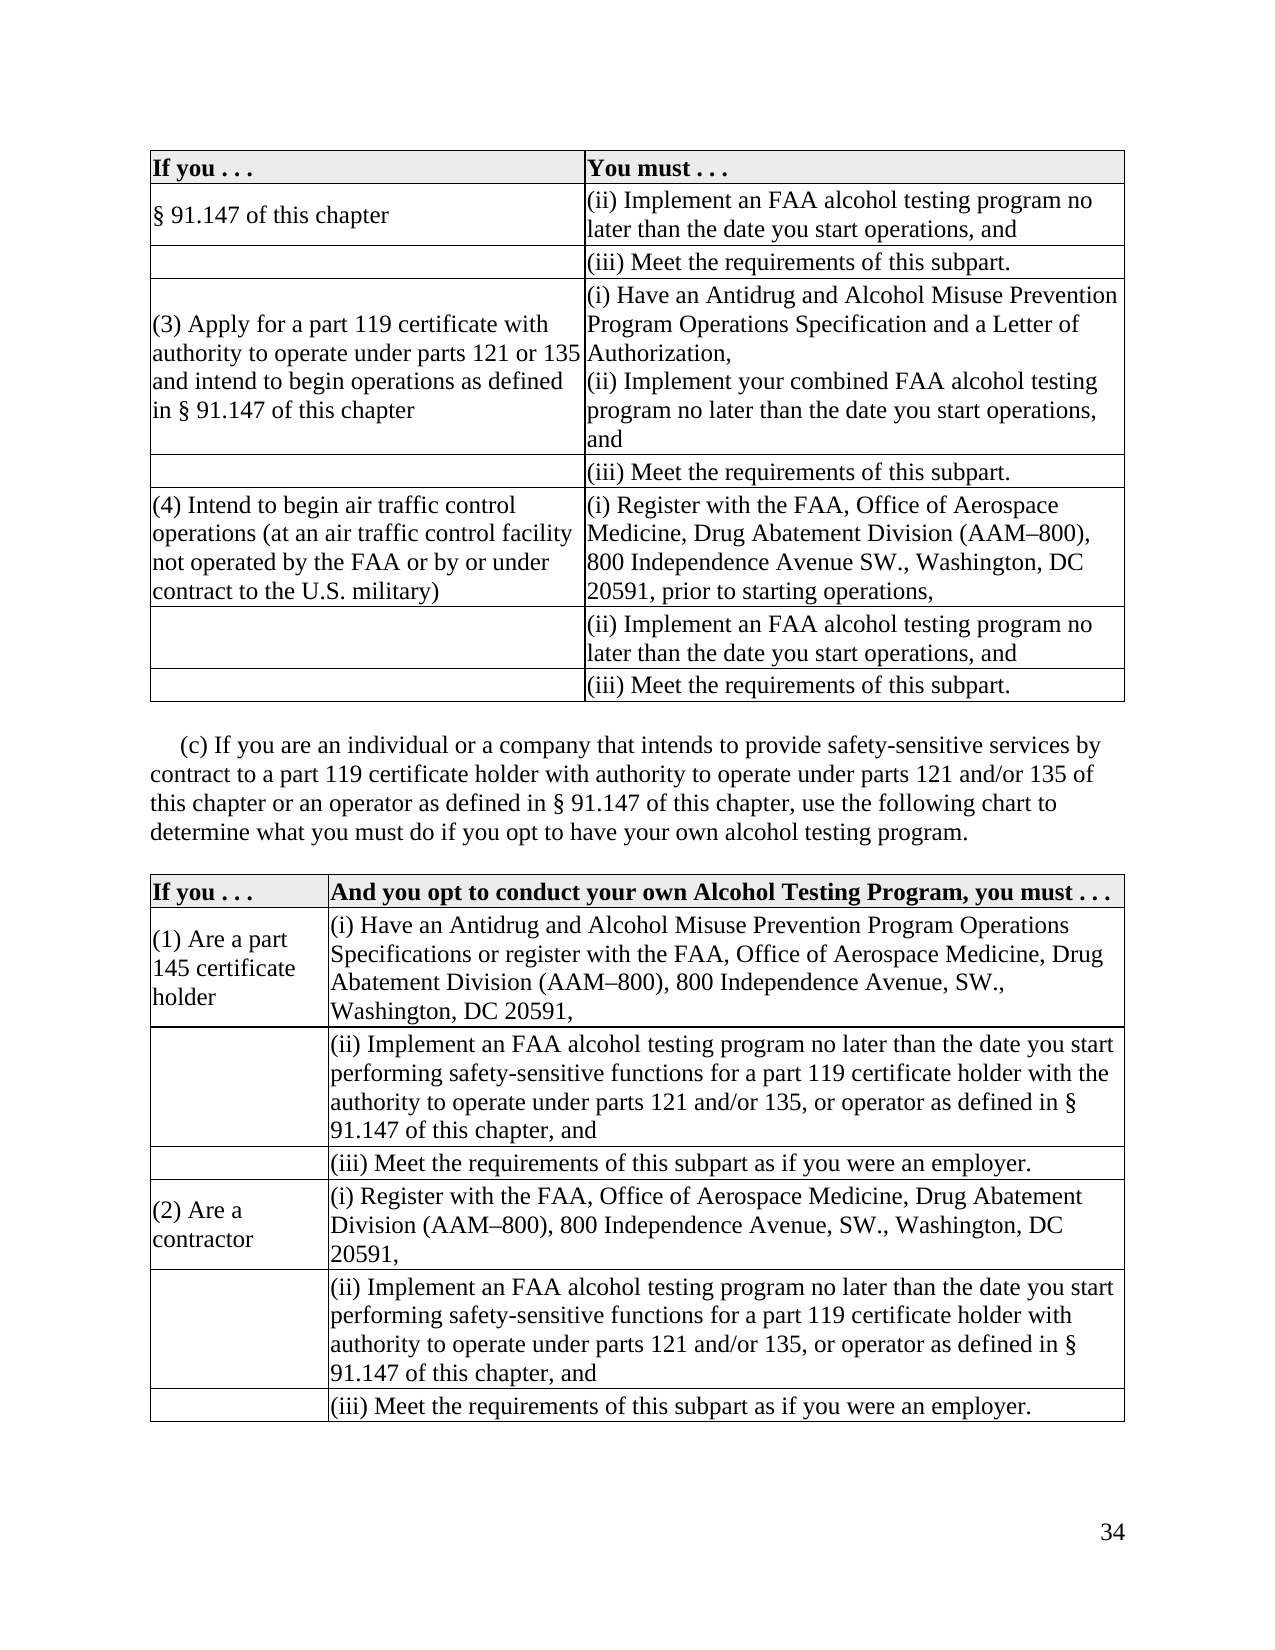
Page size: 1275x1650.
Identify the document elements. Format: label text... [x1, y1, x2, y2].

table_cell [151, 1147, 328, 1178]
table_cell [151, 1028, 328, 1146]
table_cell (iii) Meet the requirements of this subpart. [586, 246, 1124, 277]
table_cell (2) Are a contractor [151, 1180, 328, 1269]
table_header If you . . . [151, 875, 328, 907]
table_cell (iii) Meet the requirements of this subpart as if you were an employer. [329, 1389, 1124, 1421]
table_header You must . . . [586, 151, 1124, 183]
table_cell (1) Are a part 145 certificate holder [151, 908, 328, 1026]
table_cell [151, 1389, 328, 1421]
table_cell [586, 184, 1124, 244]
table_cell [151, 246, 584, 277]
table_cell (iii) Meet the requirements of this subpart as if you were an employer. [329, 1147, 1124, 1178]
table_cell [151, 455, 584, 487]
table_cell [151, 1270, 328, 1388]
table_cell [151, 669, 584, 701]
table_cell (ii) Implement an FAA alcohol testing program no later than the date you start performing safety-sensitive functions for a part 119 certificate holder with the authority to operate under parts 121 and/or 135, or operator as defined in § 91.147 of this chapter, and [329, 1028, 1124, 1146]
table_cell (i) Have an Antidrug and Alcohol Misuse Prevention Program Operations Specifications or register with the FAA, Office of Aerospace Medicine, Drug Abatement Division (AAM–800), 800 Independence Avenue, SW., Washington, DC 20591, [329, 908, 1124, 1026]
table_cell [151, 184, 584, 244]
table_header And you opt to conduct your own Alcohol Testing Program, you must . . . [329, 875, 1124, 907]
table_cell (i) Register with the FAA, Office of Aerospace Medicine, Drug Abatement Division (AAM–800), 800 Independence Avenue SW., Washington, DC 20591, prior to starting operations, [586, 488, 1124, 606]
table_cell (3) Apply for a part 119 certificate with authority to operate under parts 121 or 135 and intend to begin operations as defined in § 91.147 of this chapter [151, 279, 584, 454]
table_header If you . . . [151, 151, 584, 183]
table_cell (4) Intend to begin air traffic control operations (at an air traffic control facility not operated by the FAA or by or under contract to the U.S. military) [151, 488, 584, 606]
table_cell (ii) Implement an FAA alcohol testing program no later than the date you start performing safety-sensitive functions for a part 119 certificate holder with authority to operate under parts 121 and/or 135, or operator as defined in § 91.147 of this chapter, and [329, 1270, 1124, 1388]
table_cell [151, 607, 584, 668]
table_cell (i) Register with the FAA, Office of Aerospace Medicine, Drug Abatement Division (AAM–800), 800 Independence Avenue, SW., Washington, DC 20591, [329, 1180, 1124, 1269]
table_cell (ii) Implement an FAA alcohol testing program no later than the date you start operations, and [586, 607, 1124, 668]
table_cell (iii) Meet the requirements of this subpart. [586, 455, 1124, 487]
table_cell (i) Have an Antidrug and Alcohol Misuse Prevention Program Operations Specification and a Letter of Authorization, (ii) Implement your combined FAA alcohol testing program no later than the date you start operations, and [586, 279, 1124, 454]
table_cell (iii) Meet the requirements of this subpart. [586, 669, 1124, 701]
text (c) If you are an individual or a company that intends to provide safety-sensitive services by contract to a part 119 certificate holder with authority to operate under parts 121 and/or 135 of this chapter or an operator as defined in § 91.147 of this chapter, use the following chart to determine what you must do if you opt to have your own alcohol testing program. [150, 731, 1125, 846]
